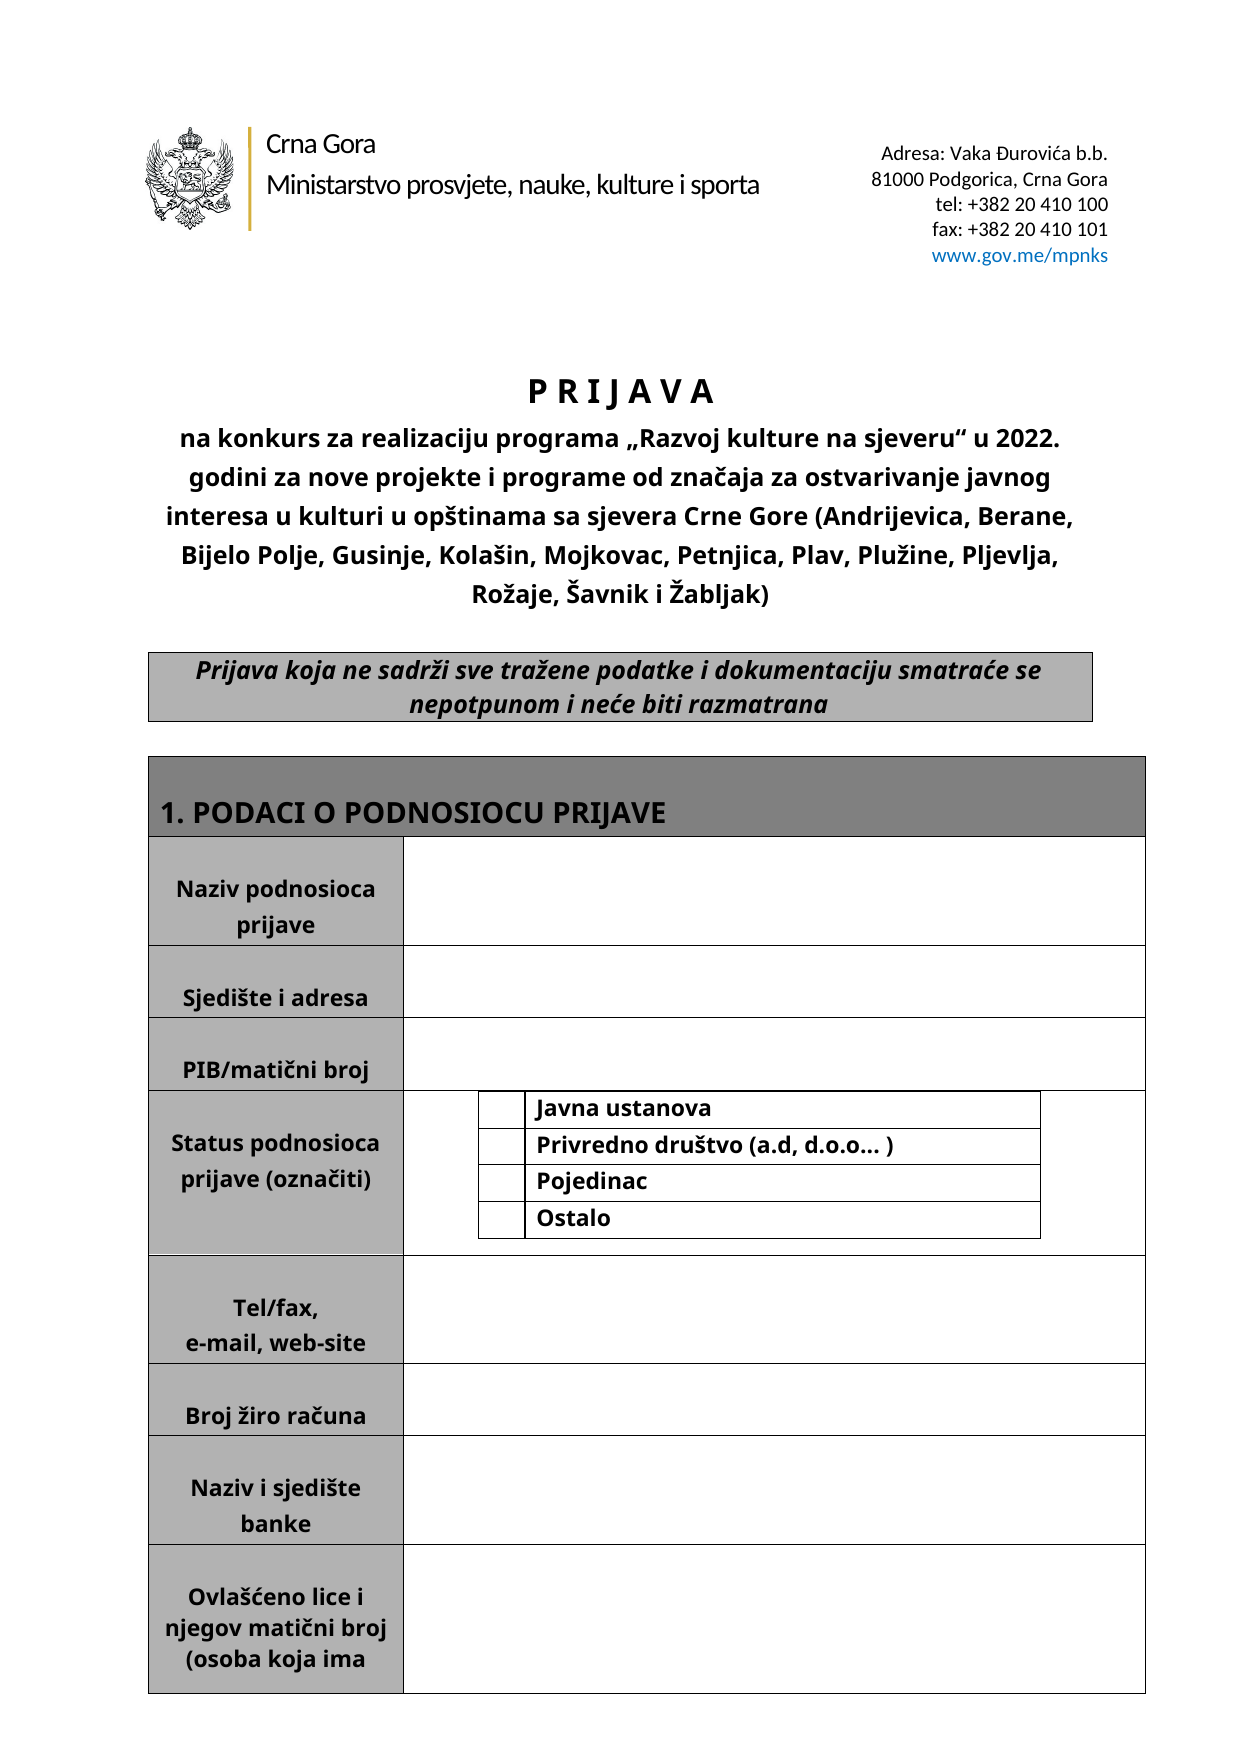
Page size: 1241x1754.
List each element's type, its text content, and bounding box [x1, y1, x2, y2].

text P R I J A V A [148, 368, 1092, 414]
table_cell [404, 1364, 1145, 1435]
table_cell [404, 1545, 1145, 1693]
table_cell [404, 1436, 1145, 1544]
table_cell [404, 1018, 1145, 1090]
table_cell Broj žiro računa [149, 1364, 403, 1435]
table_cell [404, 946, 1145, 1017]
table_header 1. PODACI O PODNOSIOCU PRIJAVE [149, 757, 1145, 836]
text na konkurs za realizaciju programa „Razvoj kulture na sjeveru“ u 2022. godini za nove projekte i programe od značaja za ostvarivanje javnog interesa u kulturi u opštinama sa sjevera Crne Gore (Andrijevica, Berane, Bijelo Polje, Gusinje, Kolašin, Mojkovac, Petnjica, Plav, Plužine, Pljevlja, Rožaje, Šavnik i Žabljak) [148, 421, 1092, 611]
table_cell PIB/matični broj [149, 1018, 403, 1090]
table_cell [149, 1545, 403, 1693]
table_cell Status podnosioca prijave (označiti) [149, 1091, 403, 1254]
table_cell Tel/fax, e-mail, web-site [149, 1256, 403, 1363]
table_cell [404, 1256, 1145, 1363]
table_cell Naziv podnosioca prijave [149, 837, 403, 945]
table_header Prijava koja ne sadrži sve tražene podatke i dokumentaciju smatraće se nepotpunom i neće biti razmatrana [149, 653, 1092, 721]
table_cell [404, 1091, 1145, 1254]
table_cell Sjedište i adresa [149, 946, 403, 1017]
table_cell Naziv i sjedište banke [149, 1436, 403, 1544]
picture [145, 127, 234, 230]
table_cell [404, 837, 1145, 945]
